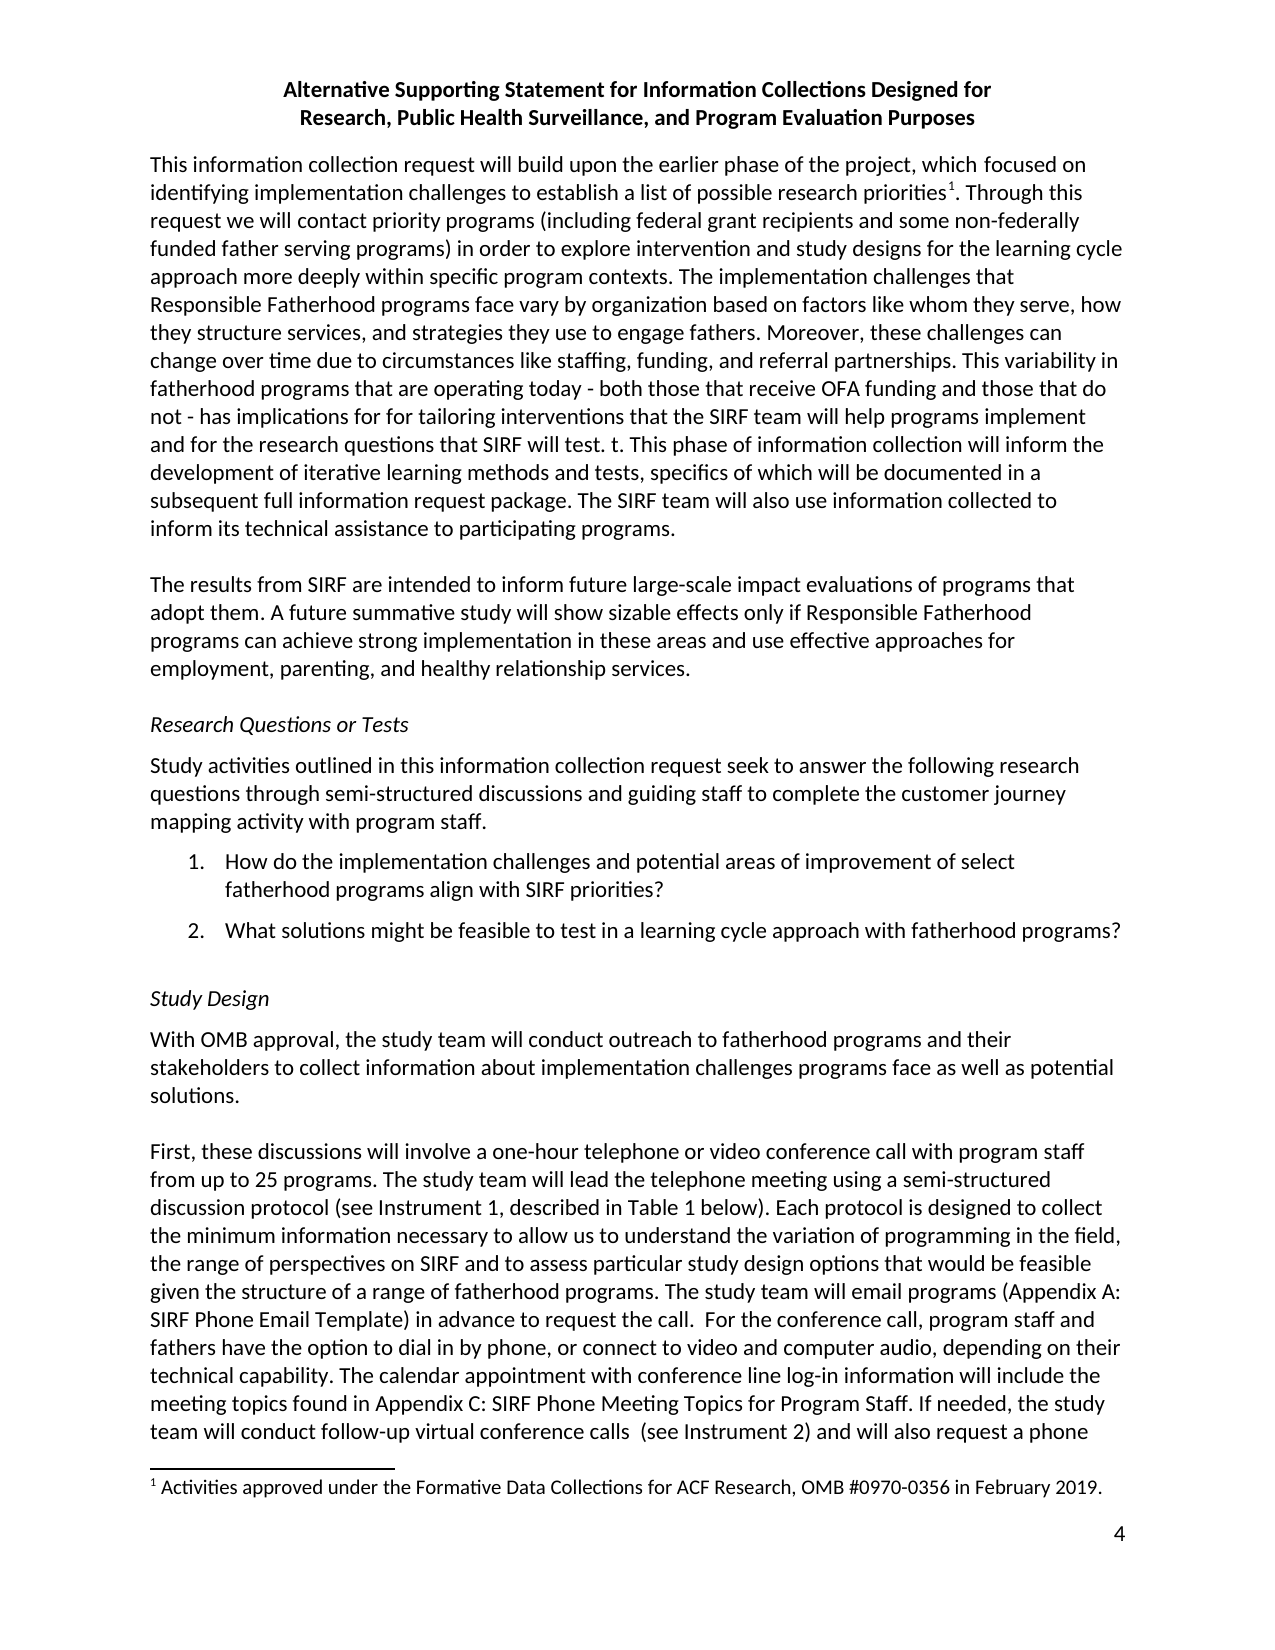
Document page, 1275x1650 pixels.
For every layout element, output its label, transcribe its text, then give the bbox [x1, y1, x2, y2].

list How do the implementation challenges and potential areas of improvement of select fatherhood programs align with SIRF priorities? [187, 847, 1125, 903]
text Study Design [150, 984, 1125, 1013]
text This information collection request will build upon the earlier phase of the project, which focused on identifying implementation challenges to establish a list of possible research priorities. Through this request we will contact priority programs (including federal grant recipients and some non-federally funded father serving programs) in order to explore intervention and study designs for the learning cycle approach more deeply within specific program contexts. The implementation challenges that Responsible Fatherhood programs face vary by organization based on factors like whom they serve, how they structure services, and strategies they use to engage fathers. Moreover, these challenges can change over time due to circumstances like staffing, funding, and referral partnerships. This variability in fatherhood programs that are operating today - both those that receive OFA funding and those that do not - has implications for for tailoring interventions that the SIRF team will help programs implement and for the research questions that SIRF will test. t. This phase of information collection will inform the development of iterative learning methods and tests, specifics of which will be documented in a subsequent full information request package. The SIRF team will also use information collected to inform its technical assistance to participating programs. [150, 150, 1125, 542]
text With OMB approval, the study team will conduct outreach to fatherhood programs and their stakeholders to collect information about implementation challenges programs face as well as potential solutions. [150, 1025, 1125, 1109]
text Research Questions or Tests [150, 710, 1125, 738]
text Study activities outlined in this information collection request seek to answer the following research questions through semi-structured discussions and guiding staff to complete the customer journey mapping activity with program staff. [150, 751, 1125, 835]
list What solutions might be feasible to test in a learning cycle approach with fatherhood programs? [187, 916, 1125, 944]
text The results from SIRF are intended to inform future large-scale impact evaluations of programs that adopt them. A future summative study will show sizable effects only if Responsible Fatherhood programs can achieve strong implementation in these areas and use effective approaches for employment, parenting, and healthy relationship services. [150, 570, 1125, 682]
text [150, 1137, 1125, 1445]
